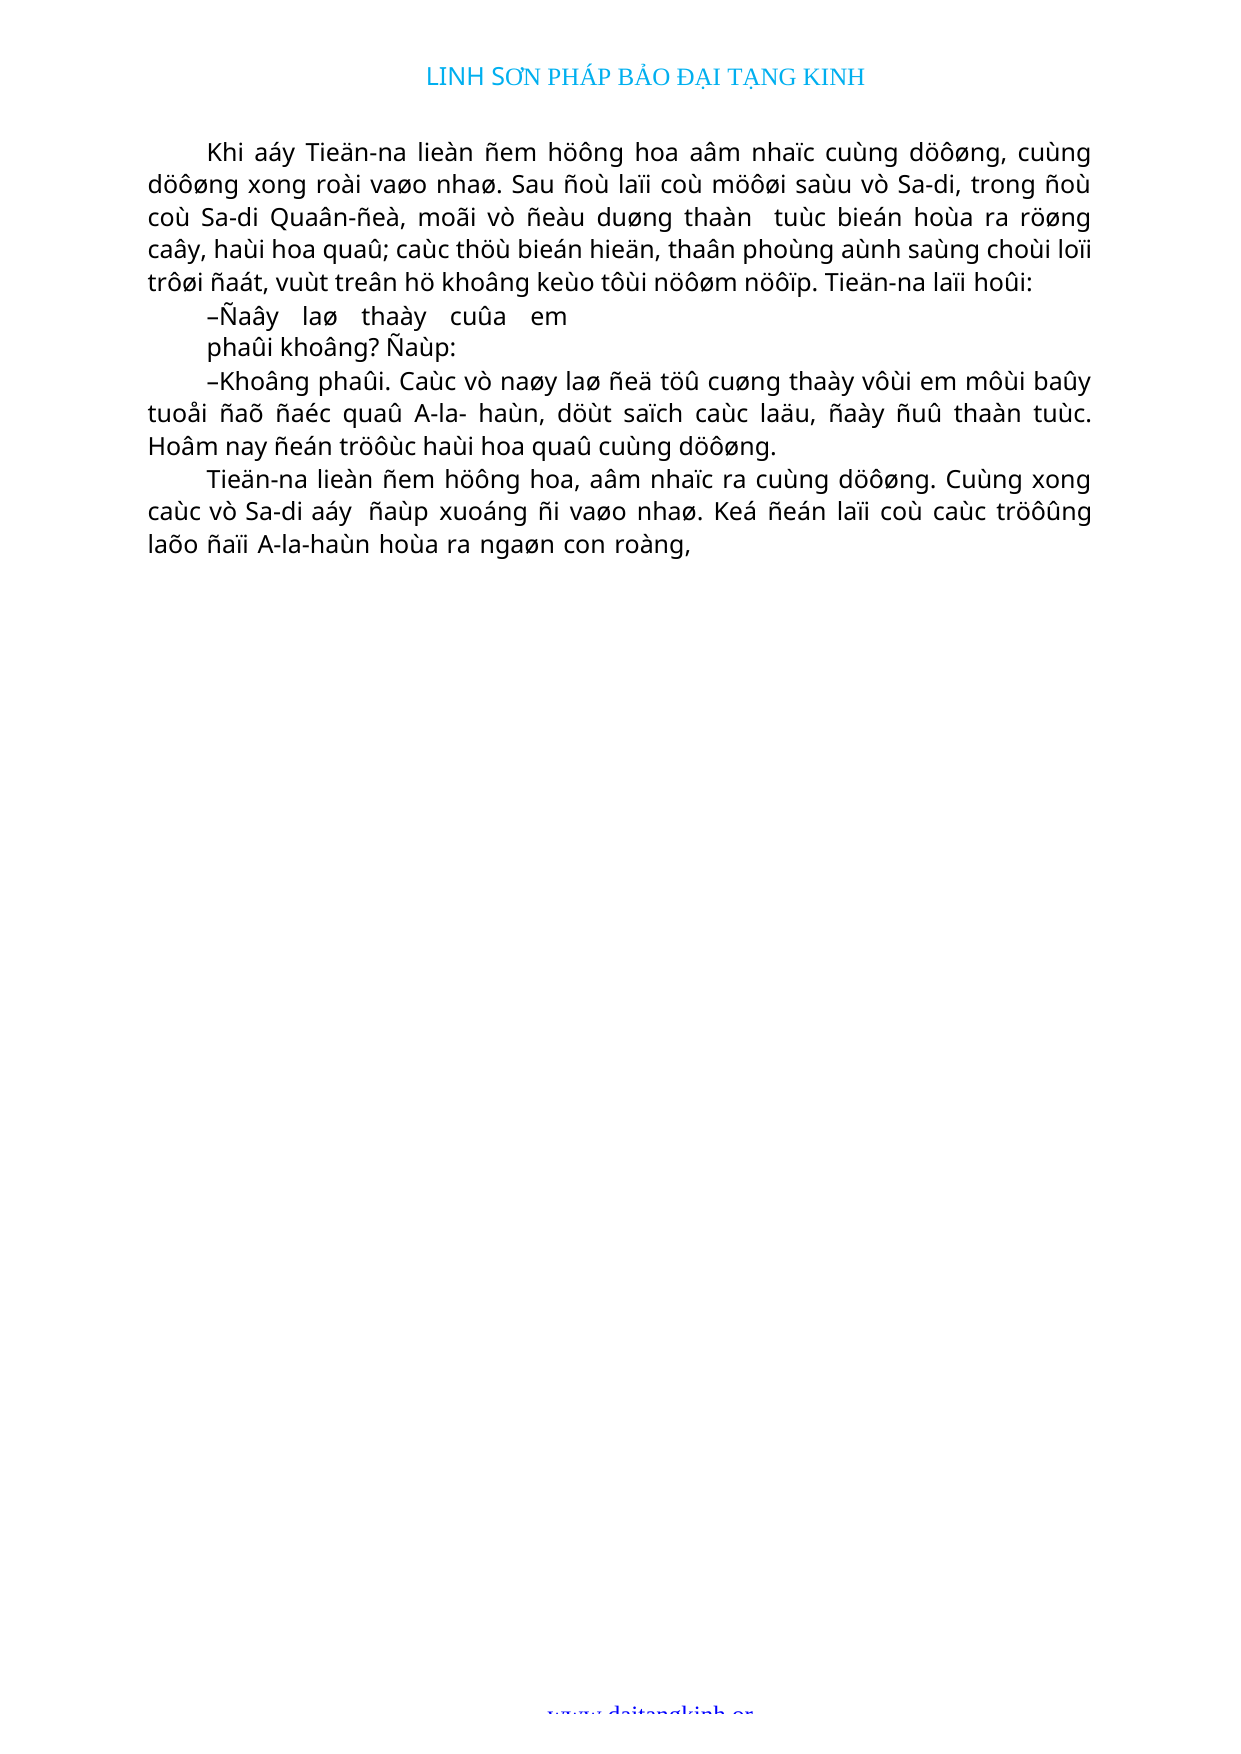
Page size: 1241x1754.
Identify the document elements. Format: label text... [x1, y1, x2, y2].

text –Khoâng phaûi. Caùc vò naøy laø ñeä töû cuøng thaày vôùi em môùi baûy tuoåi ñaõ ñaéc quaû A-la- haùn, döùt saïch caùc laäu, ñaày ñuû thaàn tuùc. Hoâm nay ñeán tröôùc haùi hoa quaû cuùng döôøng. [147, 364, 1093, 462]
text Khi aáy Tieän-na lieàn ñem höông hoa aâm nhaïc cuùng döôøng, cuùng döôøng xong roài vaøo nhaø. Sau ñoù laïi coù möôøi saùu vò Sa-di, trong ñoù coù Sa-di Quaân-ñeà, moãi vò ñeàu duøng thaàn tuùc bieán hoùa ra röøng caây, haùi hoa quaû; caùc thöù bieán hieän, thaân phoùng aùnh saùng choùi loïi trôøi ñaát, vuùt treân hö khoâng keùo tôùi nöôøm nöôïp. Tieän-na laïi hoûi: [147, 135, 1093, 299]
text –Ñaây laø thaày cuûa em phaûi khoâng? Ñaùp: [206, 299, 568, 364]
text Tieän-na lieàn ñem höông hoa, aâm nhaïc ra cuùng döôøng. Cuùng xong caùc vò Sa-di aáy ñaùp xuoáng ñi vaøo nhaø. Keá ñeán laïi coù caùc tröôûng laõo ñaïi A-la-haùn hoùa ra ngaøn con roàng, [147, 462, 1093, 560]
